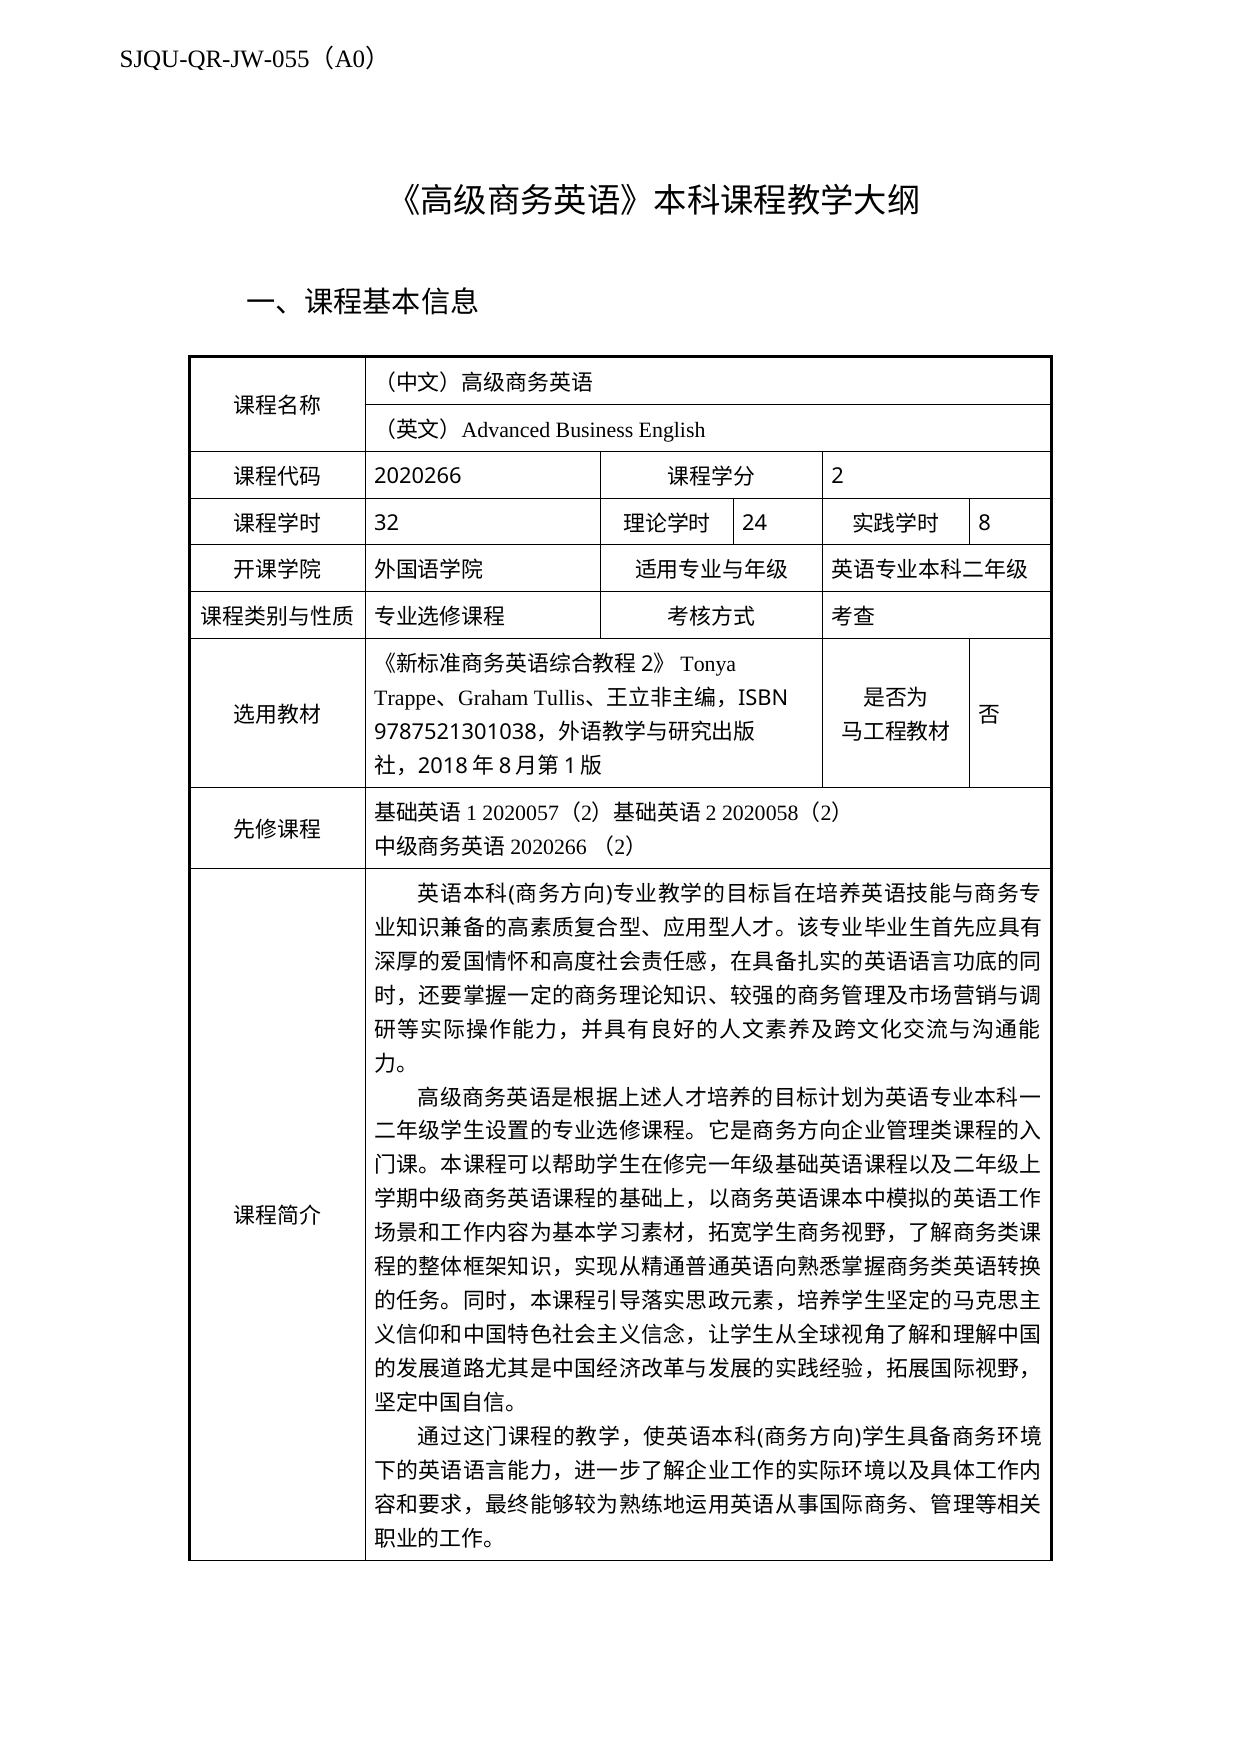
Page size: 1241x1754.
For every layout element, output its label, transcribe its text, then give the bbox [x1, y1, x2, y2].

table_cell 实践学时 [823, 499, 969, 544]
table_cell 适用专业与年级 [601, 545, 822, 591]
table_cell 开课学院 [191, 545, 365, 591]
table_cell 课程类别与性质 [191, 592, 365, 638]
table_cell 先修课程 [191, 788, 365, 868]
table_cell 32 [366, 499, 600, 544]
table_cell 外国语学院 [366, 545, 600, 591]
table_cell 专业选修课程 [366, 592, 600, 638]
table_cell 课程学分 [601, 452, 822, 497]
table_cell 是否为 马工程教材 [823, 639, 969, 787]
table_cell 课程代码 [191, 452, 365, 497]
table_cell 考核方式 [601, 592, 822, 638]
table_cell 理论学时 [601, 499, 733, 544]
table_cell 英语本科(商务方向)专业教学的目标旨在培养英语技能与商务专业知识兼备的高素质复合型、应用型人才。该专业毕业生首先应具有深厚的爱国情怀和高度社会责任感，在具备扎实的英语语言功底的同时，还要掌握一定的商务理论知识、较强的商务管理及市场营销与调研等实际操作能力，并具有良好的人文素养及跨文化交流与沟通能力。 高级商务英语是根据上述人才培养的目标计划为英语专业本科一二年级学生设置的专业选修课程。它是商务方向企业管理类课程的入门课。本课程可以帮助学生在修完一年级基础英语课程以及二年级上学期中级商务英语课程的基础上，以商务英语课本中模拟的英语工作场景和工作内容为基本学习素材，拓宽学生商务视野，了解商务类课程的整体框架知识，实现从精通普通英语向熟悉掌握商务类英语转换的任务。同时，本课程引导落实思政元素，培养学生坚定的马克思主义信仰和中国特色社会主义信念，让学生从全球视角了解和理解中国的发展道路尤其是中国经济改革与发展的实践经验，拓展国际视野，坚定中国自信。 通过这门课程的教学，使英语本科(商务方向)学生具备商务环境下的英语语言能力，进一步了解企业工作的实际环境以及具体工作内容和要求，最终能够较为熟练地运用英语从事国际商务、管理等相关职业的工作。 [366, 869, 1050, 1560]
text 《高级商务英语》本科课程教学大纲 [187, 164, 1053, 232]
table_header （中文）高级商务英语 [366, 358, 1050, 404]
text 一、课程基本信息 [187, 266, 1053, 334]
table_cell 8 [970, 499, 1050, 544]
table_cell 基础英语1 2020057（2）基础英语2 2020058（2） 中级商务英语 2020266 （2） [366, 788, 1050, 868]
table_cell 课程学时 [191, 499, 365, 544]
table_cell 考查 [823, 592, 1050, 638]
table_cell 2 [823, 452, 1050, 497]
table_cell （英文）Advanced Business English [366, 405, 1050, 451]
table_header 课程名称 [191, 358, 365, 451]
table_cell 24 [734, 499, 822, 544]
table_cell 课程简介 [191, 869, 365, 1560]
table_cell 否 [970, 639, 1050, 787]
table_cell 英语专业本科二年级 [823, 545, 1050, 591]
table_cell 《新标准商务英语综合教程2》 Tonya Trappe、Graham Tullis、王立非主编，ISBN 9787521301038，外语教学与研究出版社，2018年8月第1版 [366, 639, 822, 787]
table_cell 2020266 [366, 452, 600, 497]
table_cell 选用教材 [191, 639, 365, 787]
